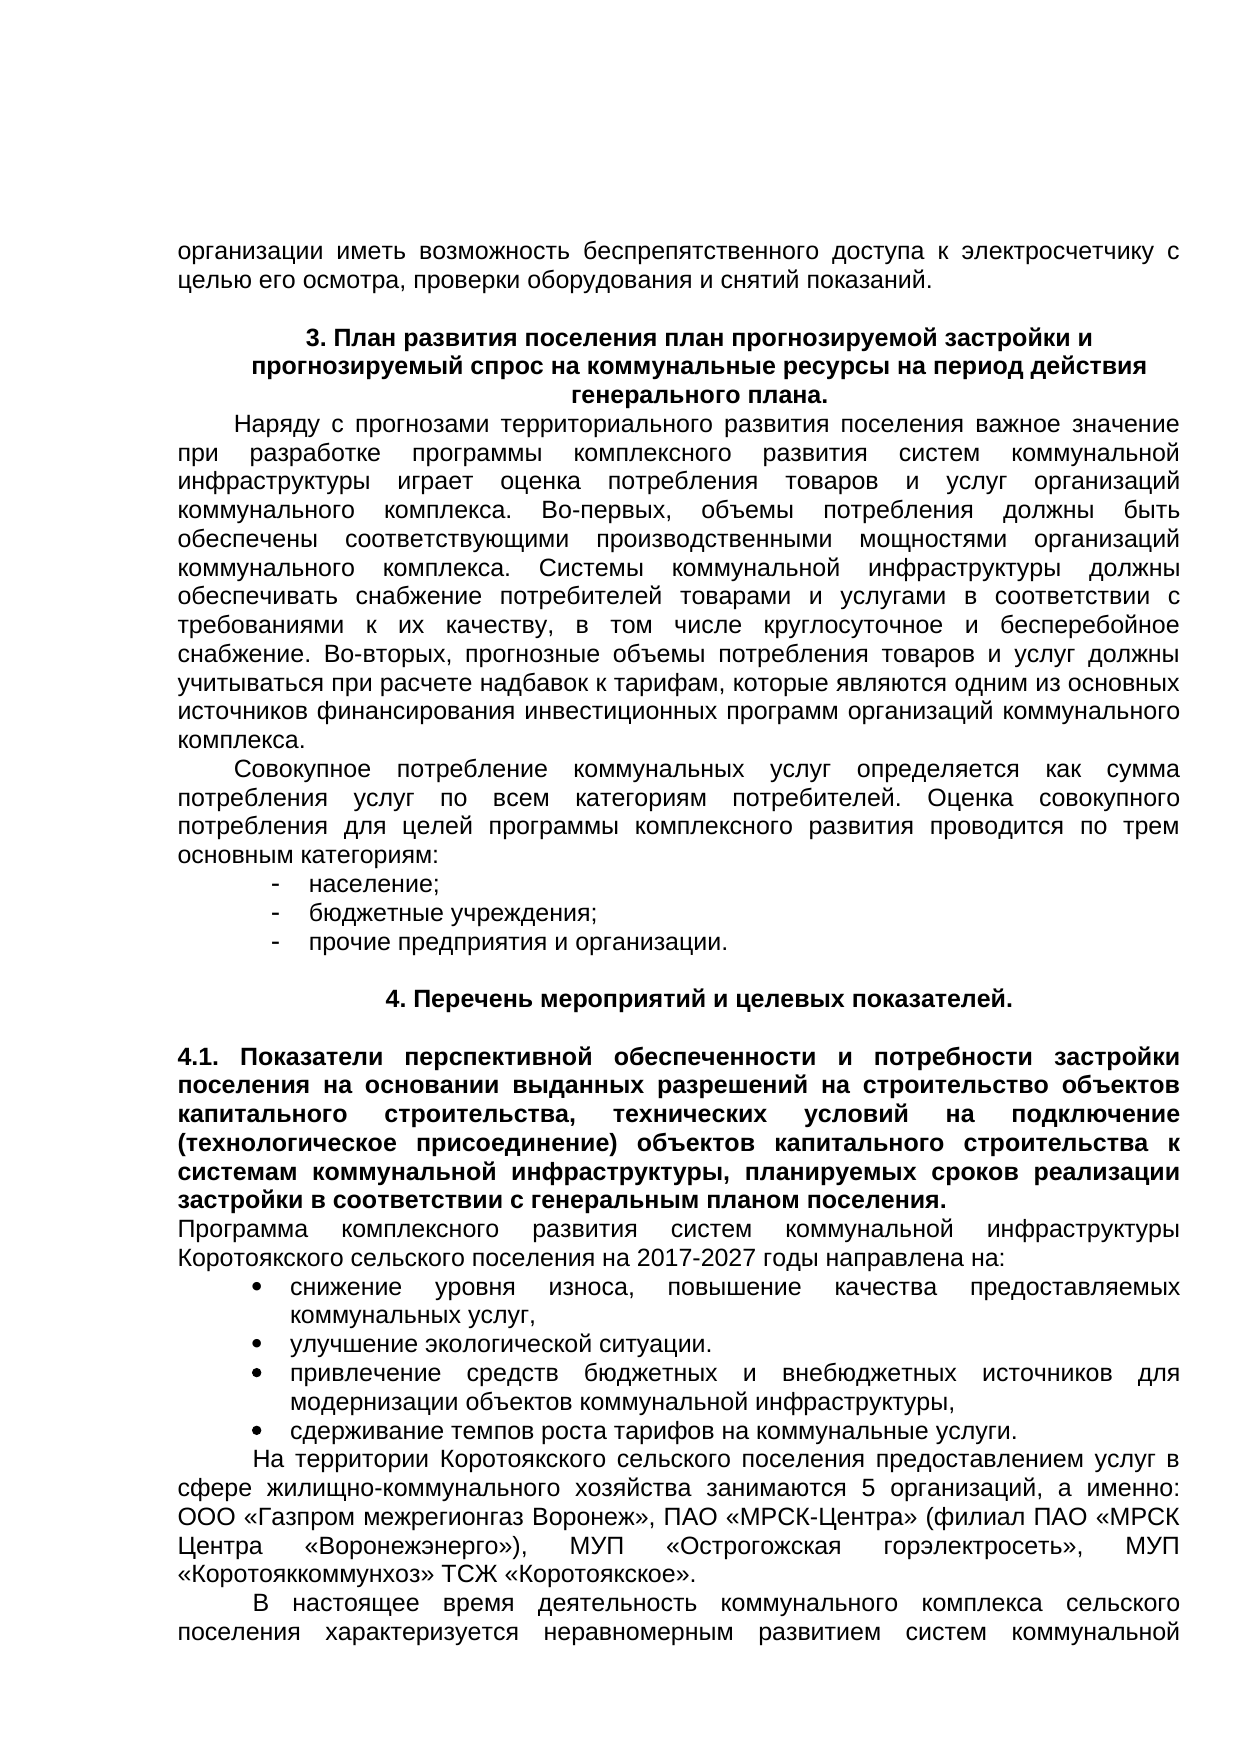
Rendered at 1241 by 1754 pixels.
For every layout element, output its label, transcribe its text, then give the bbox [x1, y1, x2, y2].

list бюджетные учреждения; [271, 898, 1181, 926]
text 4.1. Показатели перспективной обеспеченности и потребности застройки поселения на основании выданных разрешений на строительство объектов капитального строительства, технических условий на подключение (технологическое присоединение) объектов капитального строительства к системам коммунальной инфраструктуры, планируемых сроков реализации застройки в соответствии с генеральным планом поселения. [177, 1042, 1181, 1214]
text Наряду с прогнозами территориального развития поселения важное значение при разработке программы комплексного развития систем коммунальной инфраструктуры играет оценка потребления товаров и услуг организаций коммунального комплекса. Во-первых, объемы потребления должны быть обеспечены соответствующими производственными мощностями организаций коммунального комплекса. Системы коммунальной инфраструктуры должны обеспечивать снабжение потребителей товарами и услугами в соответствии с требованиями к их качеству, в том числе круглосуточное и бесперебойное снабжение. Во-вторых, прогнозные объемы потребления товаров и услуг должны учитываться при расчете надбавок к тарифам, которые являются одним из основных источников финансирования инвестиционных программ организаций коммунального комплекса. [177, 409, 1181, 754]
list привлечение средств бюджетных и внебюджетных источников для модернизации объектов коммунальной инфраструктуры, [252, 1358, 1181, 1416]
list сдерживание темпов роста тарифов на коммунальные услуги. [252, 1416, 1181, 1444]
list снижение уровня износа, повышение качества предоставляемых коммунальных услуг, [252, 1272, 1181, 1329]
text На территории Коротоякского сельского поселения предоставлением услуг в сфере жилищно-коммунального хозяйства занимаются 5 организаций, а именно: ООО «Газпром межрегионгаз Воронеж», ПАО «МРСК-Центра» (филиал ПАО «МРСК Центра «Воронежэнерго»), МУП «Острогожская горэлектросеть», МУП «Коротояккоммунхоз» ТСЖ «Коротоякское». [177, 1444, 1181, 1588]
list население; [271, 869, 1181, 898]
text Программа комплексного развития систем коммунальной инфраструктуры Коротоякского сельского поселения на 2017-2027 годы направлена на: [177, 1214, 1181, 1272]
list прочие предприятия и организации. [271, 926, 1181, 955]
list улучшение экологической ситуации. [252, 1329, 1181, 1358]
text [177, 1588, 1181, 1646]
text 4. Перечень мероприятий и целевых показателей. [218, 984, 1181, 1013]
text Совокупное потребление коммунальных услуг определяется как сумма потребления услуг по всем категориям потребителей. Оценка совокупного потребления для целей программы комплексного развития проводится по трем основным категориям: [177, 754, 1181, 869]
text 3. План развития поселения план прогнозируемой застройки и прогнозируемый спрос на коммунальные ресурсы на период действия генерального плана. [218, 322, 1181, 409]
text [177, 236, 1181, 294]
